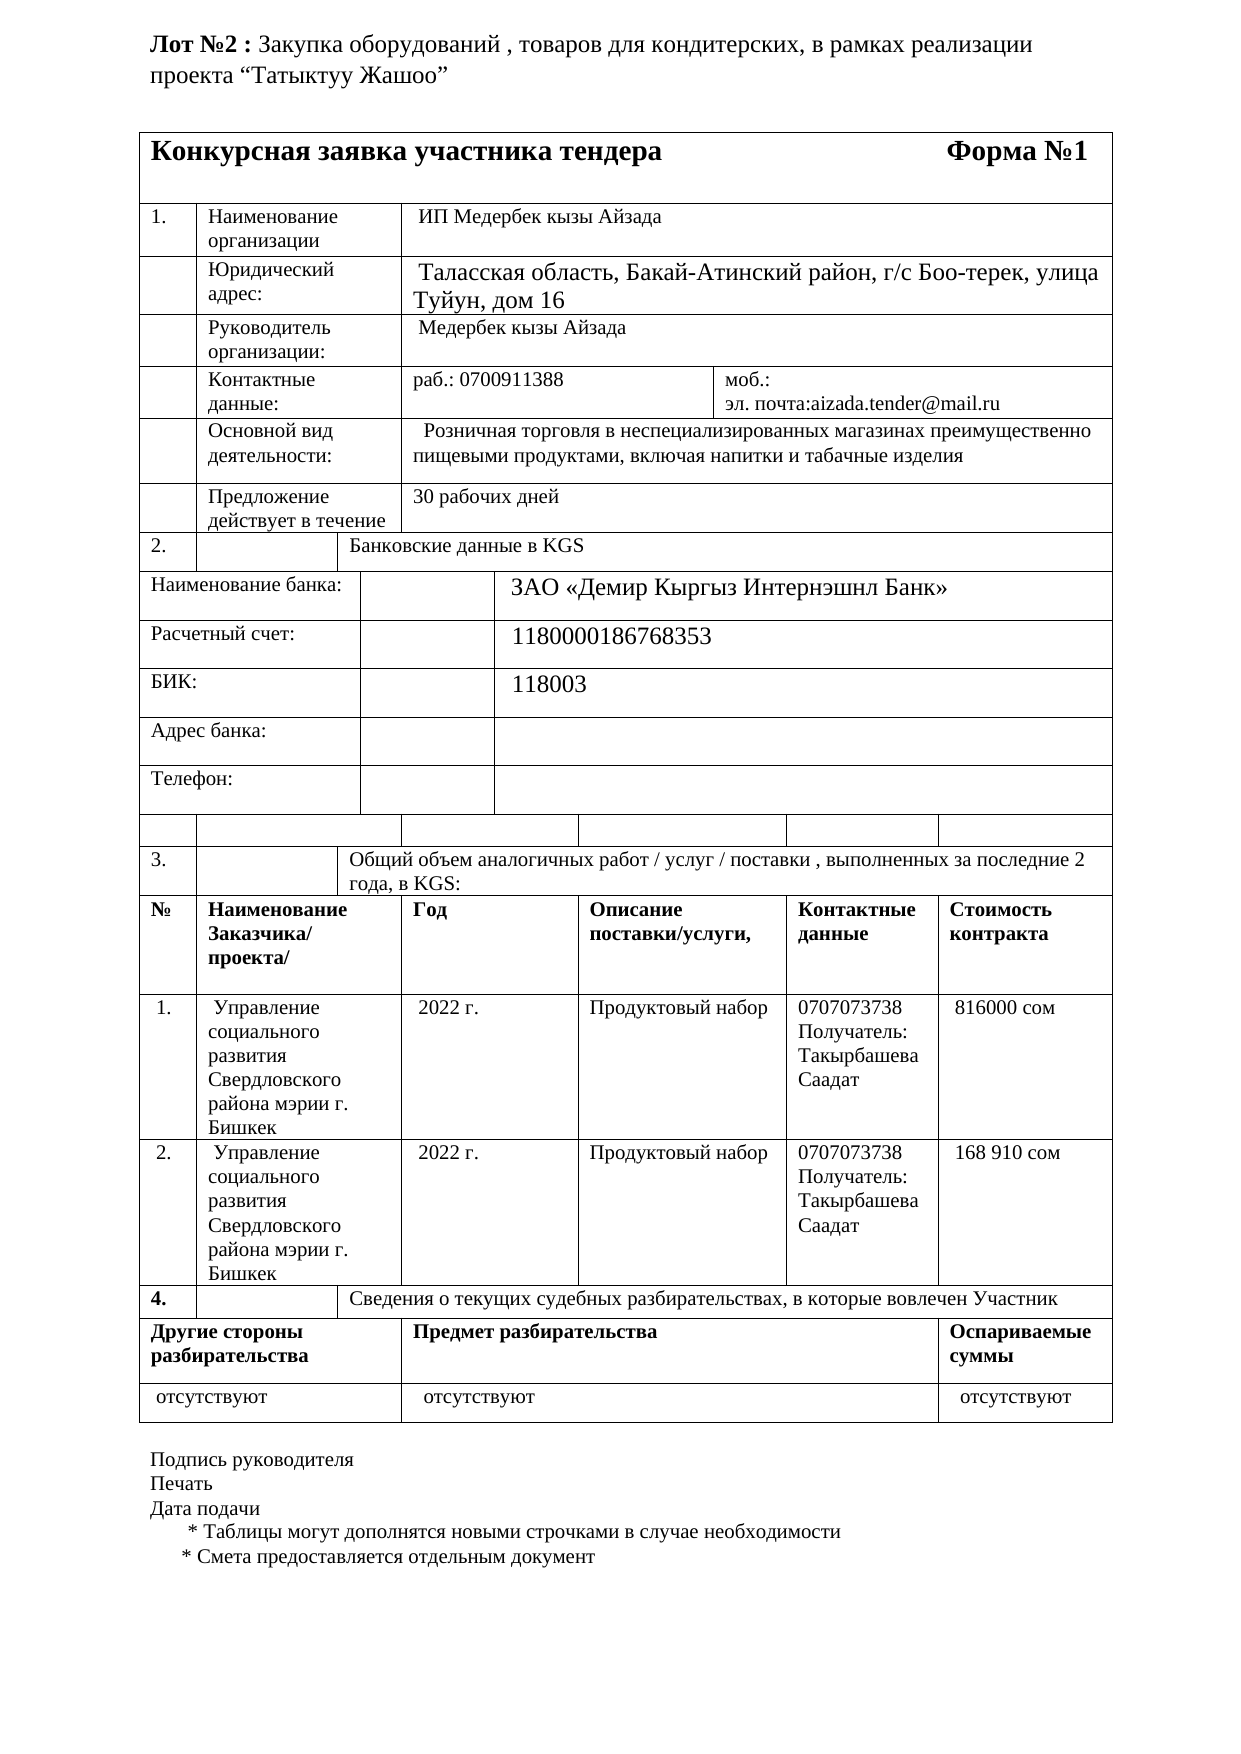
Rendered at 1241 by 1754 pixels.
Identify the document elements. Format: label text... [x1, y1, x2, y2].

table_cell Оспариваемые суммы [939, 1319, 1112, 1383]
table_cell Юридический адрес: [197, 257, 401, 314]
table_cell [197, 847, 337, 895]
table_cell [361, 621, 494, 668]
table_cell Наименование Заказчика/ проекта/ [197, 896, 401, 994]
table_cell 2022 г. [402, 995, 578, 1139]
table_cell [140, 315, 196, 366]
table_cell [361, 766, 494, 813]
table_cell [579, 815, 786, 846]
table_header Конкурсная заявка участника тендера Форма №1 [140, 133, 1112, 203]
table_cell [495, 718, 1112, 765]
table_cell Сведения о текущих судебных разбирательствах, в которые вовлечен Участник [338, 1286, 1112, 1317]
table_cell ИП Медербек кызы Айзада [402, 204, 1112, 256]
table_cell Телефон: [140, 766, 360, 813]
text Лот №2 : Закупка оборудований , товаров для кондитерских, в рамках реализации проекта “Татыктуу Жашоо” [150, 29, 1090, 89]
table_cell 2. [140, 533, 196, 571]
table_cell Описание поставки/услуги, [579, 896, 786, 994]
table_cell [140, 367, 196, 417]
table_cell отсутствуют [402, 1384, 938, 1422]
text Подпись руководителя [150, 1447, 1090, 1471]
table_cell моб.: эл. почта:aizada.tender@mail.ru [714, 367, 1112, 417]
table_cell [402, 815, 578, 846]
table_cell Контактные данные [787, 896, 938, 994]
table_cell Управление социального развития Свердловского района мэрии г. Бишкек [197, 995, 401, 1139]
table_cell [361, 718, 494, 765]
table_cell 1180000186768353 [495, 621, 1112, 668]
table_cell Предложение действует в течение [197, 484, 401, 532]
table_cell 2022 г. [402, 1140, 578, 1285]
text Дата подачи [150, 1495, 1090, 1519]
table_cell ЗАО «Демир Кыргыз Интернэшнл Банк» [495, 572, 1112, 620]
table_cell Адрес банка: [140, 718, 360, 765]
table_cell раб.: 0700911388 [402, 367, 713, 417]
table_cell 30 рабочих дней [402, 484, 1112, 532]
table_cell [140, 484, 196, 532]
table_cell 816000 сом [939, 995, 1112, 1139]
table_cell 2. [140, 1140, 196, 1285]
table_cell Предмет разбирательства [402, 1319, 938, 1383]
table_cell [361, 572, 494, 620]
table_cell [787, 815, 938, 846]
text Печать [150, 1471, 1090, 1495]
table_cell отсутствуют [140, 1384, 401, 1422]
table_cell Контактные данные: [197, 367, 401, 417]
table_cell БИК: [140, 669, 360, 717]
table_cell [361, 669, 494, 717]
table_cell Общий объем аналогичных работ / услуг / поставки , выполненных за последние 2 года, в KGS: [338, 847, 1112, 895]
table_cell отсутствуют [939, 1384, 1112, 1422]
table_cell [140, 257, 196, 314]
table_cell [197, 815, 401, 846]
text * Смета предоставляется отдельным документ [150, 1543, 1090, 1568]
table_cell [939, 815, 1112, 846]
table_cell Медербек кызы Айзада [402, 315, 1112, 366]
table_cell Основной вид деятельности: [197, 419, 401, 483]
table_cell Продуктовый набор [579, 1140, 786, 1285]
table_cell Банковские данные в KGS [338, 533, 1112, 571]
table_cell 3. [140, 847, 196, 895]
table_cell Год [402, 896, 578, 994]
table_cell Руководитель организации: [197, 315, 401, 366]
table_cell [197, 1286, 337, 1317]
table_cell 168 910 сом [939, 1140, 1112, 1285]
table_cell [495, 766, 1112, 813]
table_cell № [140, 896, 196, 994]
table_cell [140, 419, 196, 483]
table_cell Розничная торговля в неспециализированных магазинах преимущественно пищевыми продуктами, включая напитки и табачные изделия [402, 419, 1112, 483]
table_cell 1. [140, 204, 196, 256]
table_cell 0707073738 Получатель: Такырбашева Саадат [787, 995, 938, 1139]
table_cell Управление социального развития Свердловского района мэрии г. Бишкек [197, 1140, 401, 1285]
table_cell Расчетный счет: [140, 621, 360, 668]
table_cell [140, 815, 196, 846]
text * Таблицы могут дополнятся новыми строчками в случае необходимости [187, 1519, 1090, 1543]
table_cell Стоимость контракта [939, 896, 1112, 994]
table_cell Продуктовый набор [579, 995, 786, 1139]
table_cell 1. [140, 995, 196, 1139]
table_cell Наименование организации [197, 204, 401, 256]
table_cell Таласская область, Бакай-Атинский район, г/с Боо-терек, улица Туйун, дом 16 [402, 257, 1112, 314]
table_cell Наименование банка: [140, 572, 360, 620]
table_cell [197, 533, 337, 571]
table_cell 0707073738 Получатель: Такырбашева Саадат [787, 1140, 938, 1285]
table_cell 118003 [495, 669, 1112, 717]
table_cell 4. [140, 1286, 196, 1317]
table_cell Другие стороны разбирательства [140, 1319, 401, 1383]
